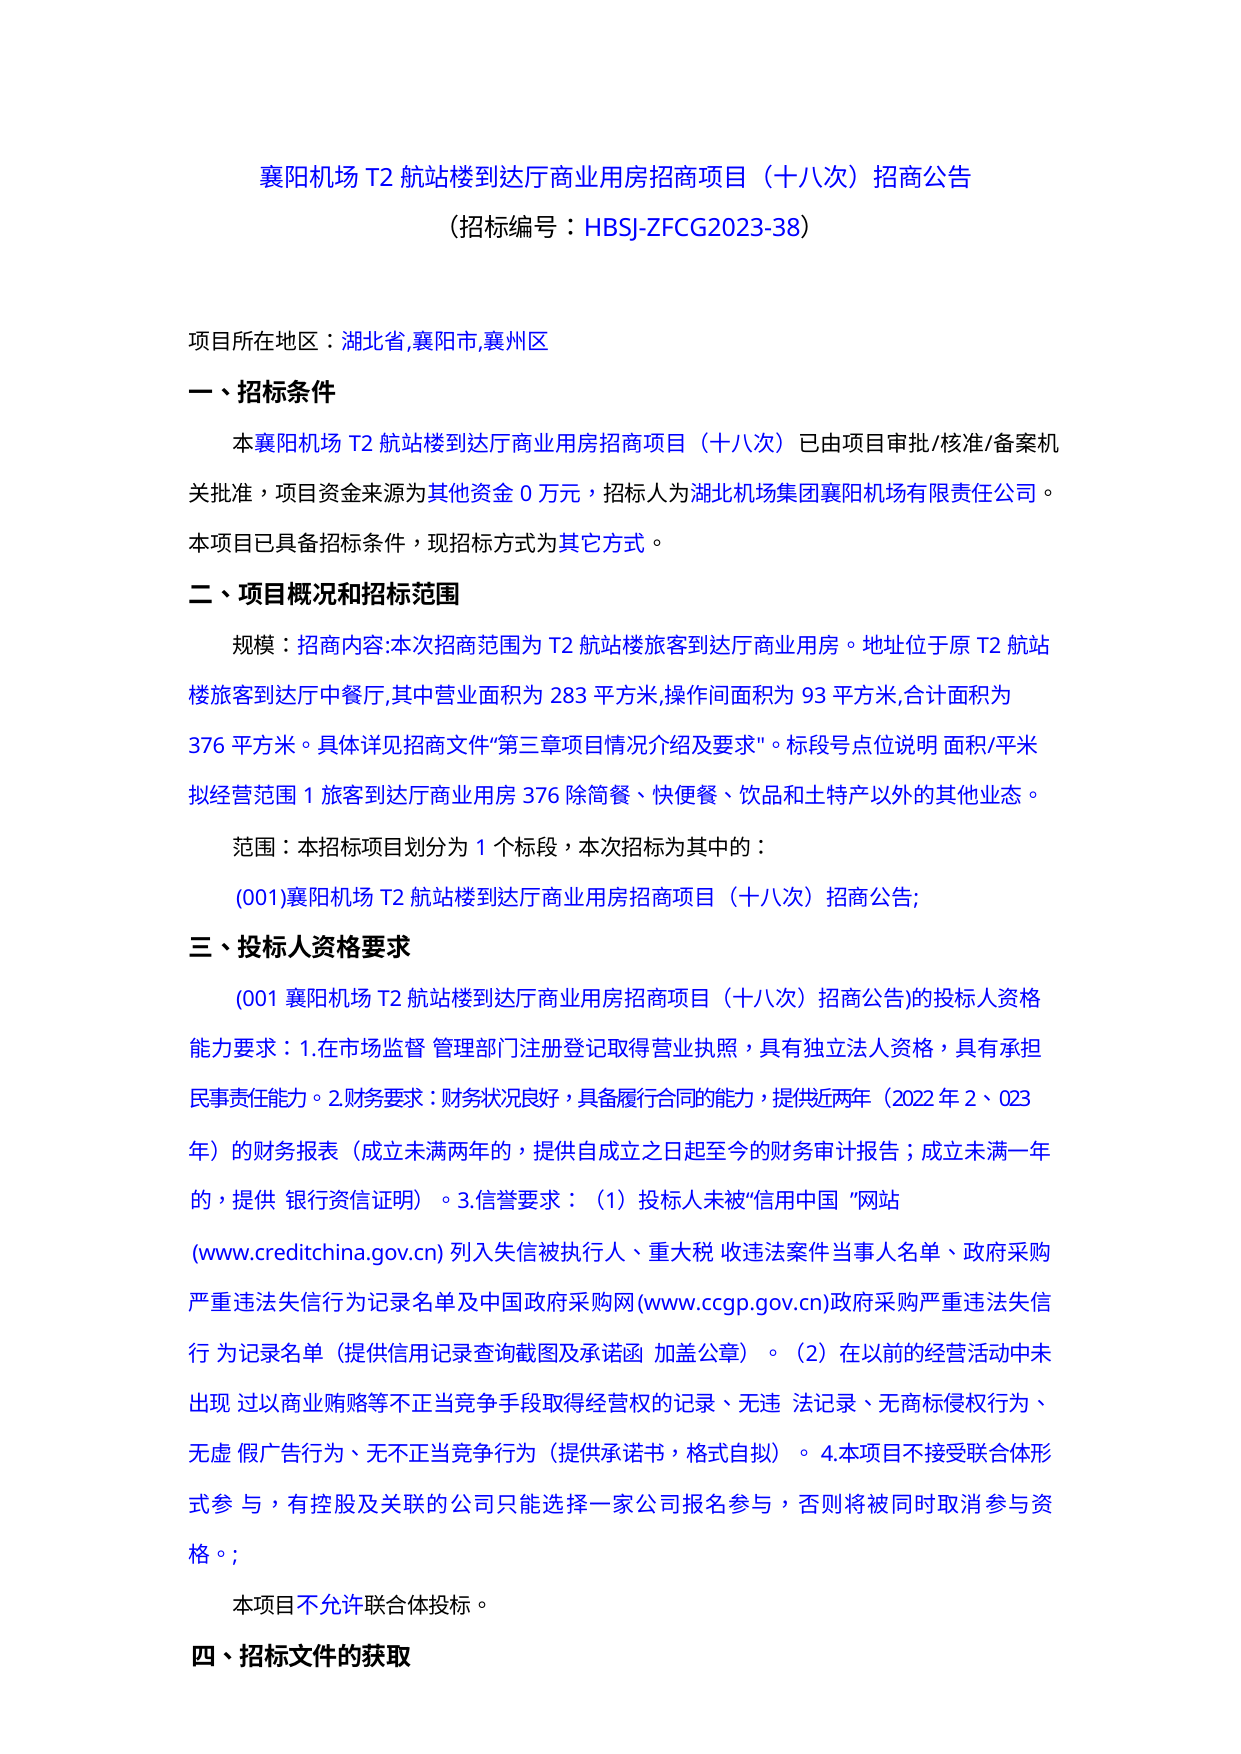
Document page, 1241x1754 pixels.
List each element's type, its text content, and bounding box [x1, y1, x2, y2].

text 四、招标文件的获取 [191, 1640, 1059, 1671]
text 范围：本招标项目划分为 1 个标段，本次招标为其中的： [232, 833, 1059, 861]
text 规模：招商内容:本次招商范围为 T2 航站楼旅客到达厅商业用房。地址位于原 T2 航站 楼旅客到达厅中餐厅,其中营业面积为 283 平方米,操作间面积为 93 平方米,合计面积为 376 平方米。具体详见招商文件“第三章项目情况介绍及要求"。标段号点位说明 面积/平米 拟经营范围 1 旅客到达厅商业用房 376 除简餐、快便餐、饮品和土特产以外的其他业态。 [188, 630, 1059, 810]
text 一、招标条件 [189, 377, 1059, 408]
text 年）的财务报表（成立未满两年的，提供自成立之日起至今的财务审计报告；成立未满一年 的，提供 银行资信证明）。3.信誉要求：（1）投标人未被“信用中国 ”网站 [188, 1136, 1053, 1214]
text (www.creditchina.gov.cn) 列入失信被执行人、重大税 收违法案件当事人名单、政府采购 严重违法失信行为记录名单及中国政府采购网(www.ccgp.gov.cn)政府采购严重违法失信行 为记录名单（提供信用记录查询截图及承诺函 加盖公章）。（2）在以前的经营活动中未出现 过以商业贿赂等不正当竞争手段取得经营权的记录、无违 法记录、无商标侵权行为、无虚 假广告行为、无不正当竞争行为（提供承诺书，格式自拟）。 4.本项目不接受联合体形式参 与，有控股及关联的公司只能选择一家公司报名参与，否则将被同时取消参与资格。; [188, 1237, 1053, 1569]
text 三、投标人资格要求 [188, 932, 1059, 963]
text (001 襄阳机场 T2 航站楼到达厅商业用房招商项目（十八次）招商公告)的投标人资格 能力要求：1.在市场监督 管理部门注册登记取得营业执照，具有独立法人资格，具有承担 民事责任能力。2.财务要求：财务状况良好，具备履行合同的能力，提供近两年（2022 年2、023 [189, 983, 1053, 1112]
text 项目所在地区：湖北省,襄阳市,襄州区 [188, 328, 1059, 355]
text 襄阳机场 T2 航站楼到达厅商业用房招商项目（十八次）招商公告 [259, 162, 1059, 193]
text （招标编号：HBSJ-ZFCG2023-38） [434, 212, 1059, 243]
text 二、项目概况和招标范围 [189, 579, 1059, 610]
text 本襄阳机场 T2 航站楼到达厅商业用房招商项目（十八次）已由项目审批/核准/备案机 关批准，项目资金来源为其他资金 0 万元，招标人为湖北机场集团襄阳机场有限责任公司。 本项目已具备招标条件，现招标方式为其它方式。 [188, 428, 1059, 557]
text (001)襄阳机场 T2 航站楼到达厅商业用房招商项目（十八次）招商公告; [236, 883, 1059, 910]
text 本项目不允许联合体投标。 [232, 1592, 1059, 1619]
